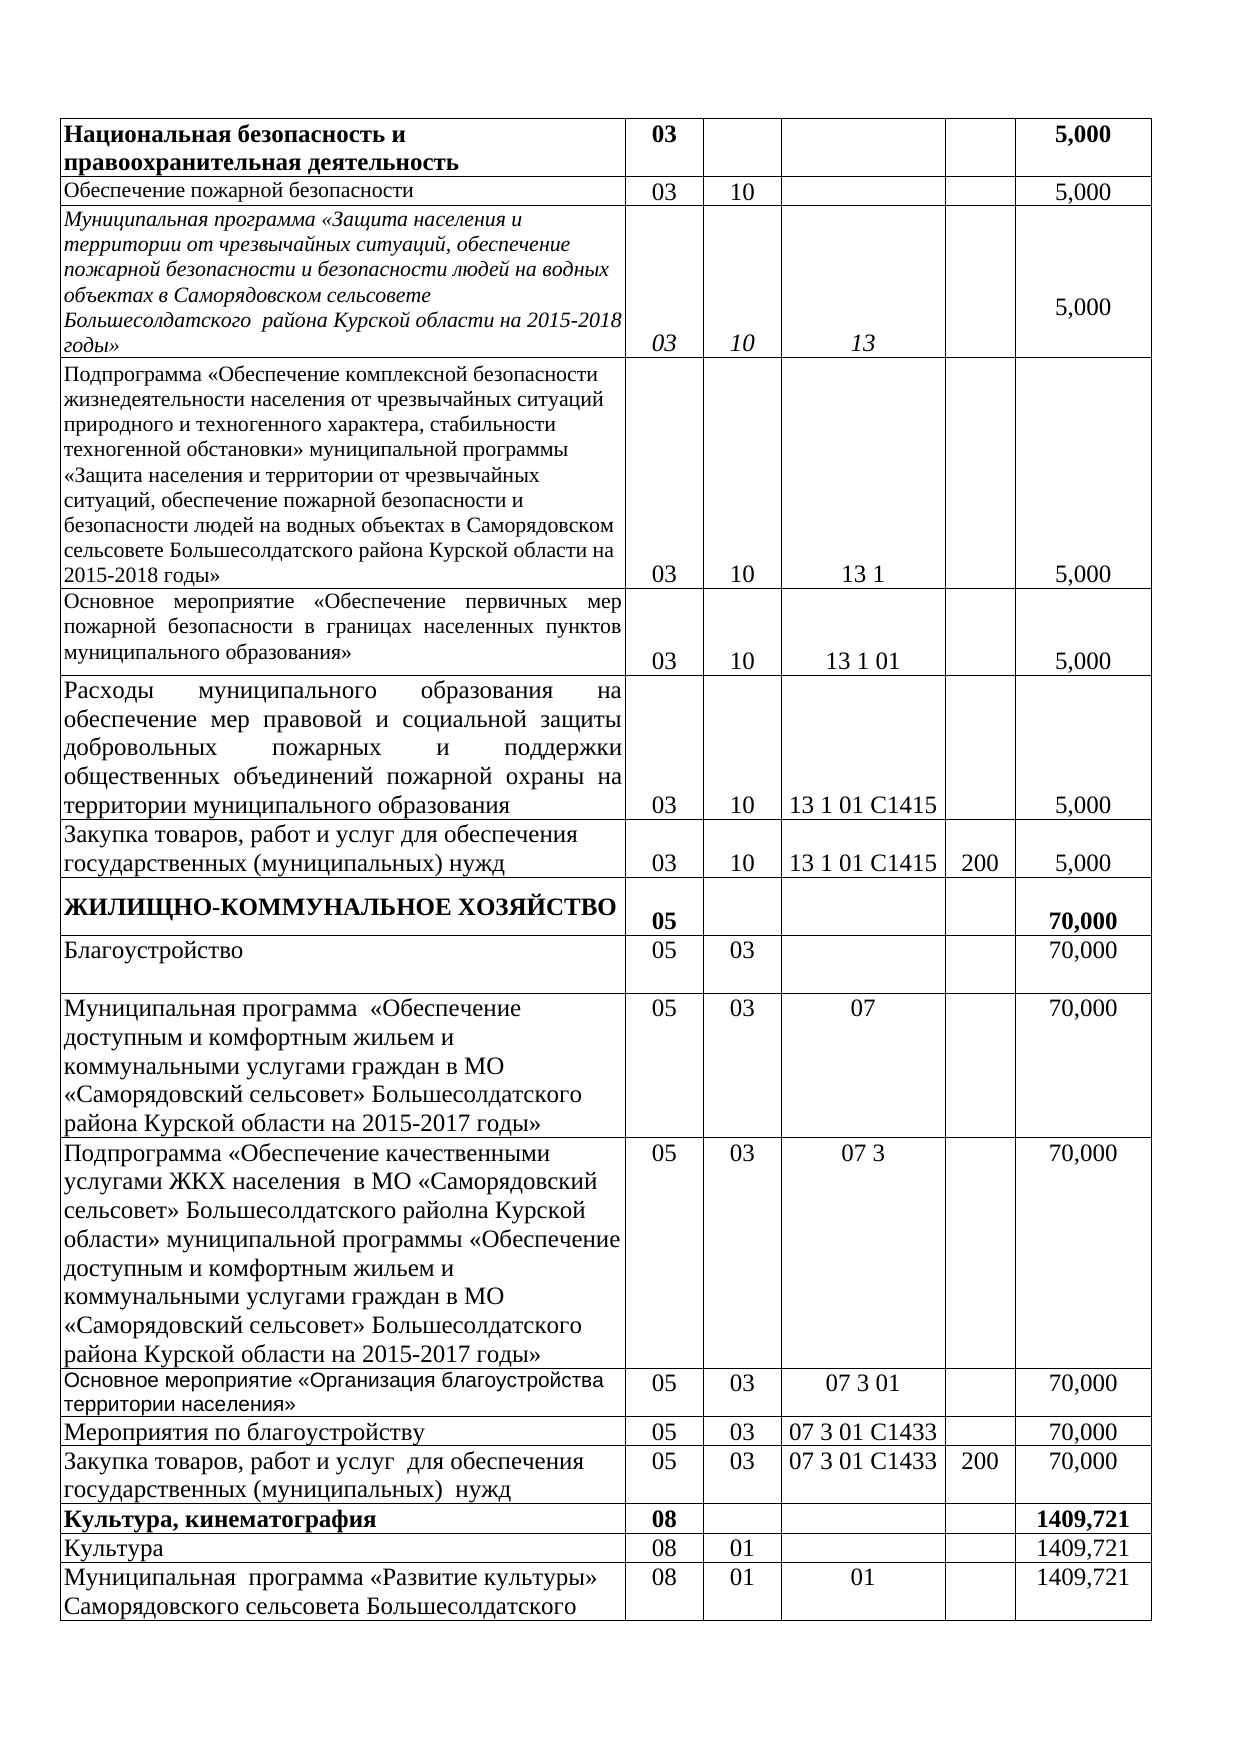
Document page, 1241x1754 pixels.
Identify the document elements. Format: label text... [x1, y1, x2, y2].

table_cell 05 [626, 1417, 703, 1445]
table_cell 01 [704, 1563, 781, 1620]
table_cell 70,000 [1016, 1369, 1151, 1416]
table_cell 01 [782, 1563, 945, 1620]
table_cell [704, 878, 781, 935]
table_cell 70,000 [1016, 1417, 1151, 1445]
table_cell 5,000 [1016, 589, 1151, 674]
table_cell 5,000 [1016, 119, 1151, 176]
table_cell ЖИЛИЩНО-КОММУНАЛЬНОЕ ХОЗЯЙСТВО [61, 878, 625, 935]
table_cell 13 [782, 206, 945, 357]
table_cell 1409,721 [1016, 1534, 1151, 1562]
table_cell [704, 1504, 781, 1533]
table_cell Обеспечение пожарной безопасности [61, 177, 625, 205]
table_cell Муниципальная программа «Защита населения и территории от чрезвычайных ситуаций, обеспечение пожарной безопасности и безопасности людей на водных объектах в Саморядовском сельсовете Большесолдатского района Курской области на 2015-2018 годы» [61, 206, 625, 357]
table_cell 03 [704, 1138, 781, 1368]
table_cell 03 [626, 206, 703, 357]
table_cell 05 [626, 1369, 703, 1416]
table_cell 5,000 [1016, 358, 1151, 588]
table_cell [946, 358, 1015, 588]
table_cell [946, 1504, 1015, 1533]
table_cell [946, 119, 1015, 176]
table_cell 07 3 [782, 1138, 945, 1368]
table_cell [946, 676, 1015, 819]
table_cell Закупка товаров, работ и услуг для обеспечения государственных (муниципальных) нужд [61, 1446, 625, 1503]
table_cell 03 [626, 676, 703, 819]
table_cell Национальная безопасность и правоохранительная деятельность [61, 119, 625, 176]
table_cell 07 3 01 С1433 [782, 1446, 945, 1503]
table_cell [61, 1563, 625, 1620]
table_cell Благоустройство [61, 936, 625, 993]
table_cell 13 1 01 С1415 [782, 676, 945, 819]
table_cell 5,000 [1016, 676, 1151, 819]
table_cell [946, 589, 1015, 674]
table_cell 07 [782, 994, 945, 1137]
table_cell [782, 119, 945, 176]
table_cell [946, 1138, 1015, 1368]
table_cell Культура, кинематография [61, 1504, 625, 1533]
table_cell Мероприятия по благоустройству [61, 1417, 625, 1445]
table_cell [782, 878, 945, 935]
table_cell [946, 936, 1015, 993]
table_cell Расходы муниципального образования на обеспечение мер правовой и социальной защиты добровольных пожарных и поддержки общественных объединений пожарной охраны на территории муниципального образования [61, 676, 625, 819]
table_cell [946, 994, 1015, 1137]
table_cell [704, 119, 781, 176]
table_cell [782, 1534, 945, 1562]
table_cell 70,000 [1016, 994, 1151, 1137]
table_cell 10 [704, 820, 781, 877]
table_cell 07 3 01 С1433 [782, 1417, 945, 1445]
table_cell 1409,721 [1016, 1563, 1151, 1620]
table_cell Закупка товаров, работ и услуг для обеспечения государственных (муниципальных) нужд [61, 820, 625, 877]
table_cell 05 [626, 878, 703, 935]
table_cell Подпрограмма «Обеспечение комплексной безопасности жизнедеятельности населения от чрезвычайных ситуаций природного и техногенного характера, стабильности техногенной обстановки» муниципальной программы «Защита населения и территории от чрезвычайных ситуаций, обеспечение пожарной безопасности и безопасности людей на водных объектах в Саморядовском сельсовете Большесолдатского района Курской области на 2015-2018 годы» [61, 358, 625, 588]
table_cell [946, 1417, 1015, 1445]
table_cell 03 [704, 1417, 781, 1445]
table_cell Подпрограмма «Обеспечение качественными услугами ЖКХ населения в МО «Саморядовский сельсовет» Большесолдатского райолна Курской области» муниципальной программы «Обеспечение доступным и комфортным жильем и коммунальными услугами граждан в МО «Саморядовский сельсовет» Большесолдатского района Курской области на 2015-2017 годы» [61, 1138, 625, 1368]
table_cell 08 [626, 1563, 703, 1620]
table_cell 13 1 01 [782, 589, 945, 674]
table_cell 10 [704, 206, 781, 357]
table_cell 05 [626, 1138, 703, 1368]
table_cell 03 [704, 994, 781, 1137]
table_cell 10 [704, 177, 781, 205]
table_cell 01 [704, 1534, 781, 1562]
table_cell 05 [626, 994, 703, 1137]
table_cell 5,000 [1016, 177, 1151, 205]
table_cell 200 [946, 820, 1015, 877]
table_cell Основное мероприятие «Обеспечение первичных мер пожарной безопасности в границах населенных пунктов муниципального образования» [61, 589, 625, 674]
table_cell [946, 177, 1015, 205]
table_cell 03 [704, 1369, 781, 1416]
table_cell 200 [946, 1446, 1015, 1503]
table_cell 70,000 [1016, 878, 1151, 935]
table_cell 08 [626, 1504, 703, 1533]
table_cell 03 [626, 119, 703, 176]
table_cell [946, 206, 1015, 357]
table_cell 1409,721 [1016, 1504, 1151, 1533]
table_cell [782, 177, 945, 205]
table_cell Муниципальная программа «Обеспечение доступным и комфортным жильем и коммунальными услугами граждан в МО «Саморядовский сельсовет» Большесолдатского района Курской области на 2015-2017 годы» [61, 994, 625, 1137]
table_cell 10 [704, 676, 781, 819]
table_cell 10 [704, 589, 781, 674]
table_cell 03 [626, 177, 703, 205]
table_cell [946, 1534, 1015, 1562]
table_cell 10 [704, 358, 781, 588]
table_cell 03 [626, 820, 703, 877]
table_cell 5,000 [1016, 820, 1151, 877]
table_cell 70,000 [1016, 1138, 1151, 1368]
table_cell [946, 1369, 1015, 1416]
table_cell 70,000 [1016, 936, 1151, 993]
table_cell [782, 936, 945, 993]
table_cell [782, 1504, 945, 1533]
table_cell 07 3 01 [782, 1369, 945, 1416]
table_cell 5,000 [1016, 206, 1151, 357]
table_cell 05 [626, 1446, 703, 1503]
table_cell 08 [626, 1534, 703, 1562]
table_cell Культура [61, 1534, 625, 1562]
table_cell [946, 878, 1015, 935]
table_cell 03 [704, 936, 781, 993]
table_cell 03 [704, 1446, 781, 1503]
table_cell 05 [626, 936, 703, 993]
table_cell Основное мероприятие «Организация благоустройства территории населения» [61, 1369, 625, 1416]
table_cell 03 [626, 358, 703, 588]
table_cell 70,000 [1016, 1446, 1151, 1503]
table_cell 03 [626, 589, 703, 674]
table_cell 13 1 [782, 358, 945, 588]
table_cell [946, 1563, 1015, 1620]
table_cell 13 1 01 С1415 [782, 820, 945, 877]
